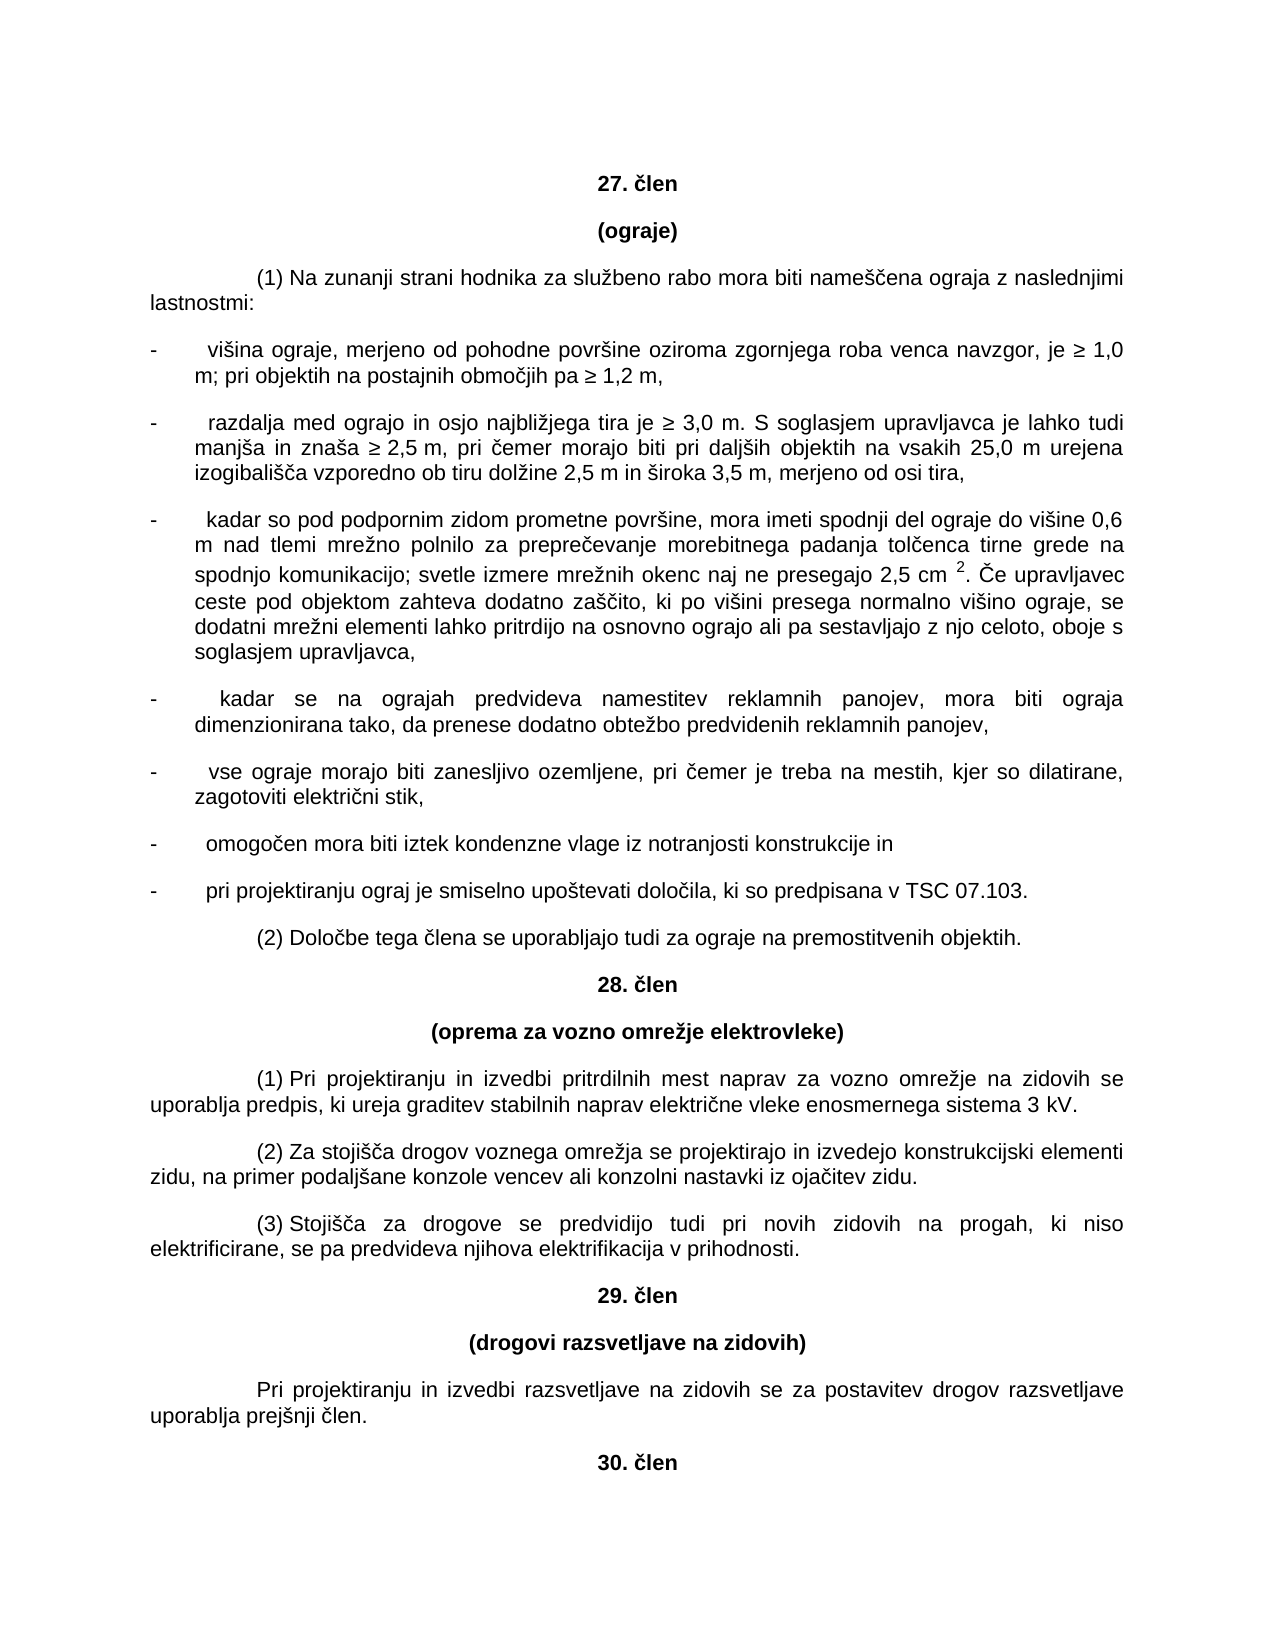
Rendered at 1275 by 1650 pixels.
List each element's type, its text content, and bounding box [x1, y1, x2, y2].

text - razdalja med ograjo in osjo najbližjega tira je ≥ 3,0 m. S soglasjem upravljavca je lahko tudi manjša in znaša ≥ 2,5 m, pri čemer morajo biti pri daljših objektih na vsakih 25,0 m urejena izogibališča vzporedno ob tiru dolžine 2,5 m in široka 3,5 m, merjeno od osi tira, [150, 409, 1125, 485]
text 29. člen [150, 1262, 1125, 1308]
text (1) Na zunanji strani hodnika za službeno rabo mora biti nameščena ograja z naslednjimi lastnostmi: [150, 265, 1125, 315]
text (1) Pri projektiranju in izvedbi pritrdilnih mest naprav za vozno omrežje na zidovih se uporablja predpis, ki ureja graditev stabilnih naprav električne vleke enosmernega sistema 3 kV. [150, 1066, 1125, 1117]
text 30. člen [150, 1429, 1125, 1475]
text - omogočen mora biti iztek kondenzne vlage iz notranjosti konstrukcije in [150, 831, 1125, 856]
text (oprema za vozno omrežje elektrovleke) [150, 998, 1125, 1044]
text - pri projektiranju ograj je smiselno upoštevati določila, ki so predpisana v TSC 07.103. [150, 878, 1125, 903]
text 28. člen [150, 951, 1125, 997]
text - kadar se na ograjah predvideva namestitev reklamnih panojev, mora biti ograja dimenzionirana tako, da prenese dodatno obtežbo predvidenih reklamnih panojev, [150, 686, 1125, 737]
text - vse ograje morajo biti zanesljivo ozemljene, pri čemer je treba na mestih, kjer so dilatirane, zagotoviti električni stik, [150, 758, 1125, 809]
text Pri projektiranju in izvedbi razsvetljave na zidovih se za postavitev drogov razsvetljave uporablja prejšnji člen. [150, 1377, 1125, 1428]
text (3) Stojišča za drogove se predvidijo tudi pri novih zidovih na progah, ki niso elektrificirane, se pa predvideva njihova elektrifikacija v prihodnosti. [150, 1211, 1125, 1261]
text - kadar so pod podpornim zidom prometne površine, mora imeti spodnji del ograje do višine 0,6 m nad tlemi mrežno polnilo za preprečevanje morebitnega padanja tolčenca tirne grede na spodnjo komunikacijo; svetle izmere mrežnih okenc naj ne presegajo 2,5 cm 2. Če upravljavec ceste pod objektom zahteva dodatno zaščito, ki po višini presega normalno višino ograje, se dodatni mrežni elementi lahko pritrdijo na osnovno ograjo ali pa sestavljajo z njo celoto, oboje s soglasjem upravljavca, [150, 507, 1125, 664]
text (drogovi razsvetljave na zidovih) [150, 1309, 1125, 1355]
text (2) Za stojišča drogov voznega omrežja se projektirajo in izvedejo konstrukcijski elementi zidu, na primer podaljšane konzole vencev ali konzolni nastavki iz ojačitev zidu. [150, 1138, 1125, 1189]
text - višina ograje, merjeno od pohodne površine oziroma zgornjega roba venca navzgor, je ≥ 1,0 m; pri objektih na postajnih območjih pa ≥ 1,2 m, [150, 337, 1125, 388]
text 27. člen [150, 150, 1125, 196]
text (2) Določbe tega člena se uporabljajo tudi za ograje na premostitvenih objektih. [150, 925, 1125, 950]
text (ograje) [150, 197, 1125, 243]
